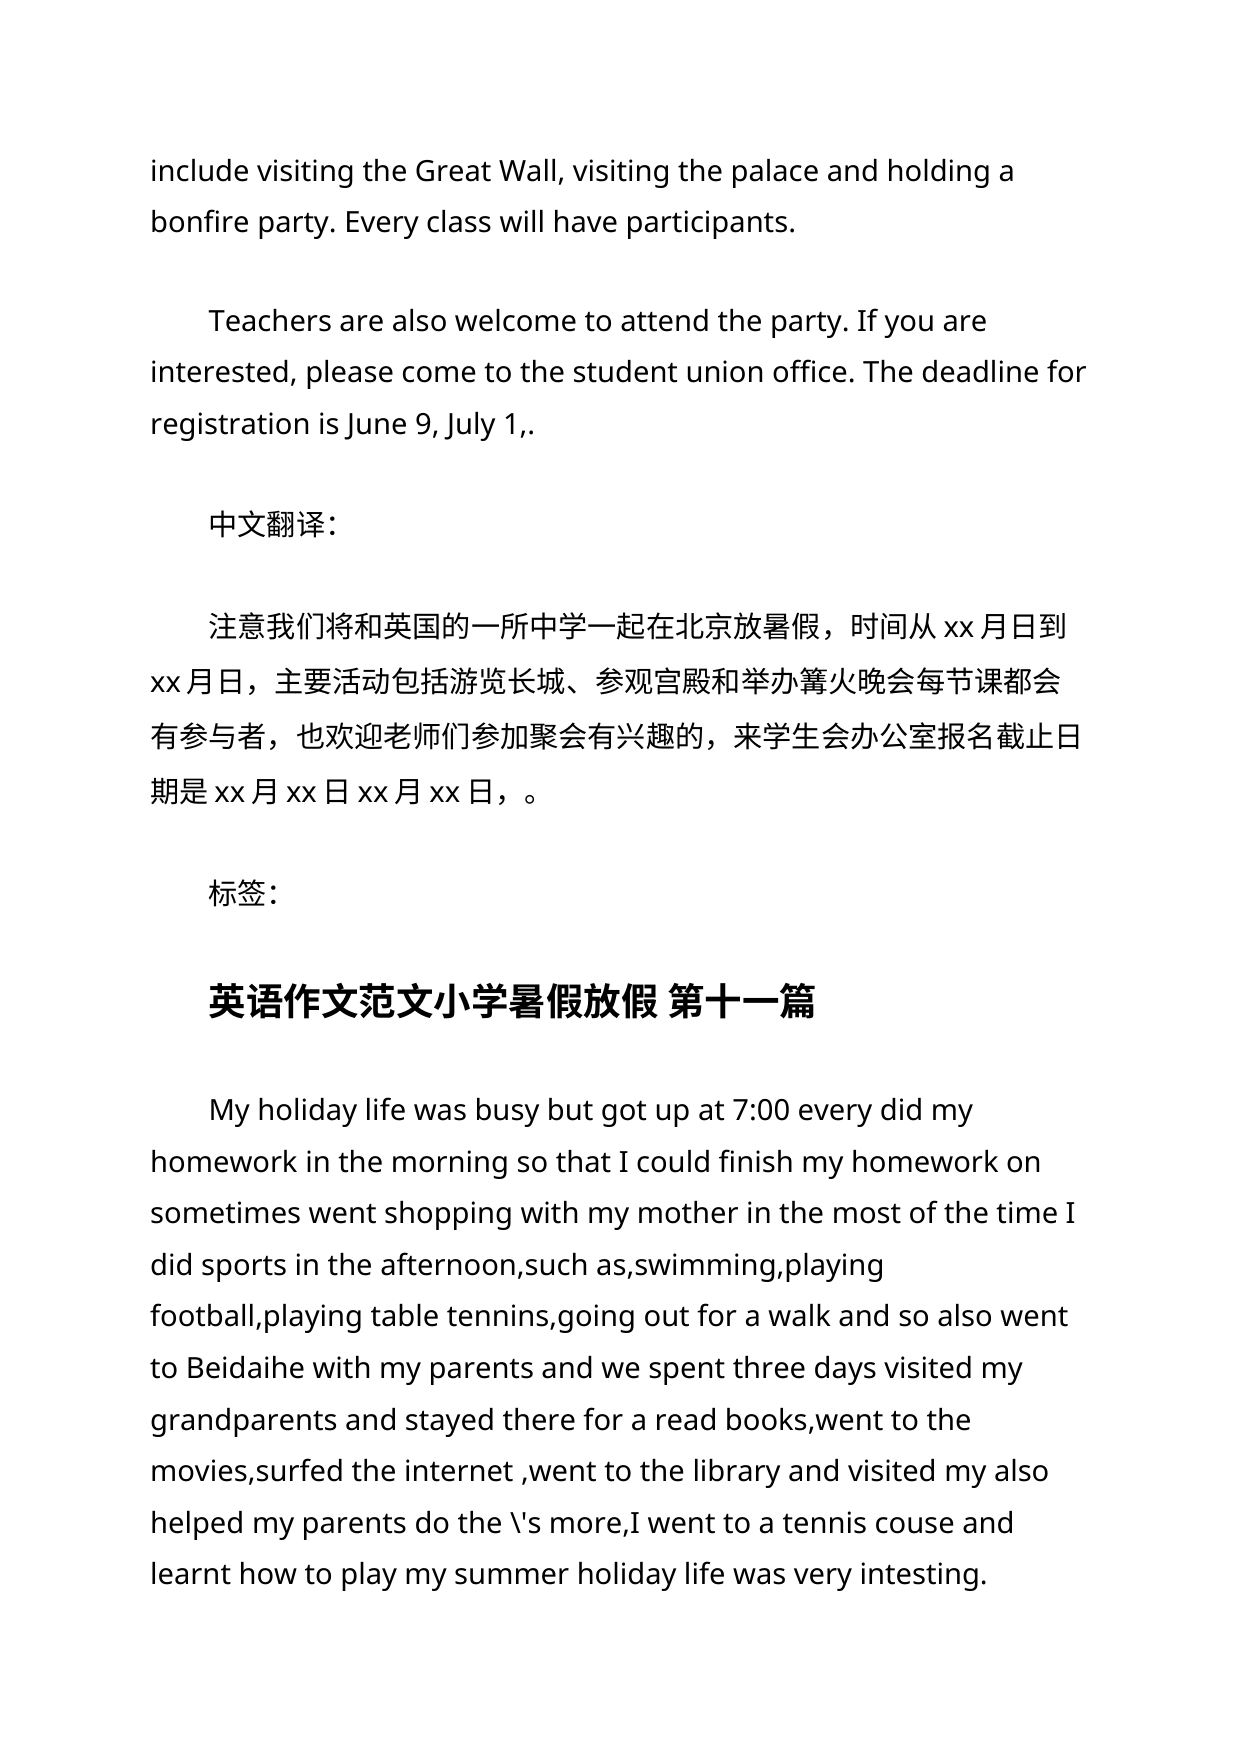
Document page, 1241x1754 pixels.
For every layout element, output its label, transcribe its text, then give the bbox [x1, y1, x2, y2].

text 标签： [150, 870, 1090, 912]
text 中文翻译： [150, 502, 1090, 544]
text 注意我们将和英国的一所中学一起在北京放暑假，时间从xx月日到xx月日，主要活动包括游览长城、参观宫殿和举办篝火晚会每节课都会有参与者，也欢迎老师们参加聚会有兴趣的，来学生会办公室报名截止日期是xx月xx日xx月xx日，。 [150, 603, 1090, 811]
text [150, 150, 1090, 241]
text Teachers are also welcome to attend the party. If you are interested, please come to the student union office. The deadline for registration is June 9, July 1,. [150, 300, 1090, 443]
text My holiday life was busy but got up at 7:00 every did my homework in the morning so that I could finish my homework on sometimes went shopping with my mother in the most of the time I did sports in the afternoon,such as,swimming,playing football,playing table tennins,going out for a walk and so also went to Beidaihe with my parents and we spent three days visited my grandparents and stayed there for a read books,went to the movies,surfed the internet ,went to the library and visited my also helped my parents do the \'s more,I went to a tennis couse and learnt how to play my summer holiday life was very intesting. [150, 1089, 1090, 1593]
text 英语作文范文小学暑假放假 第十一篇 [150, 972, 1090, 1026]
